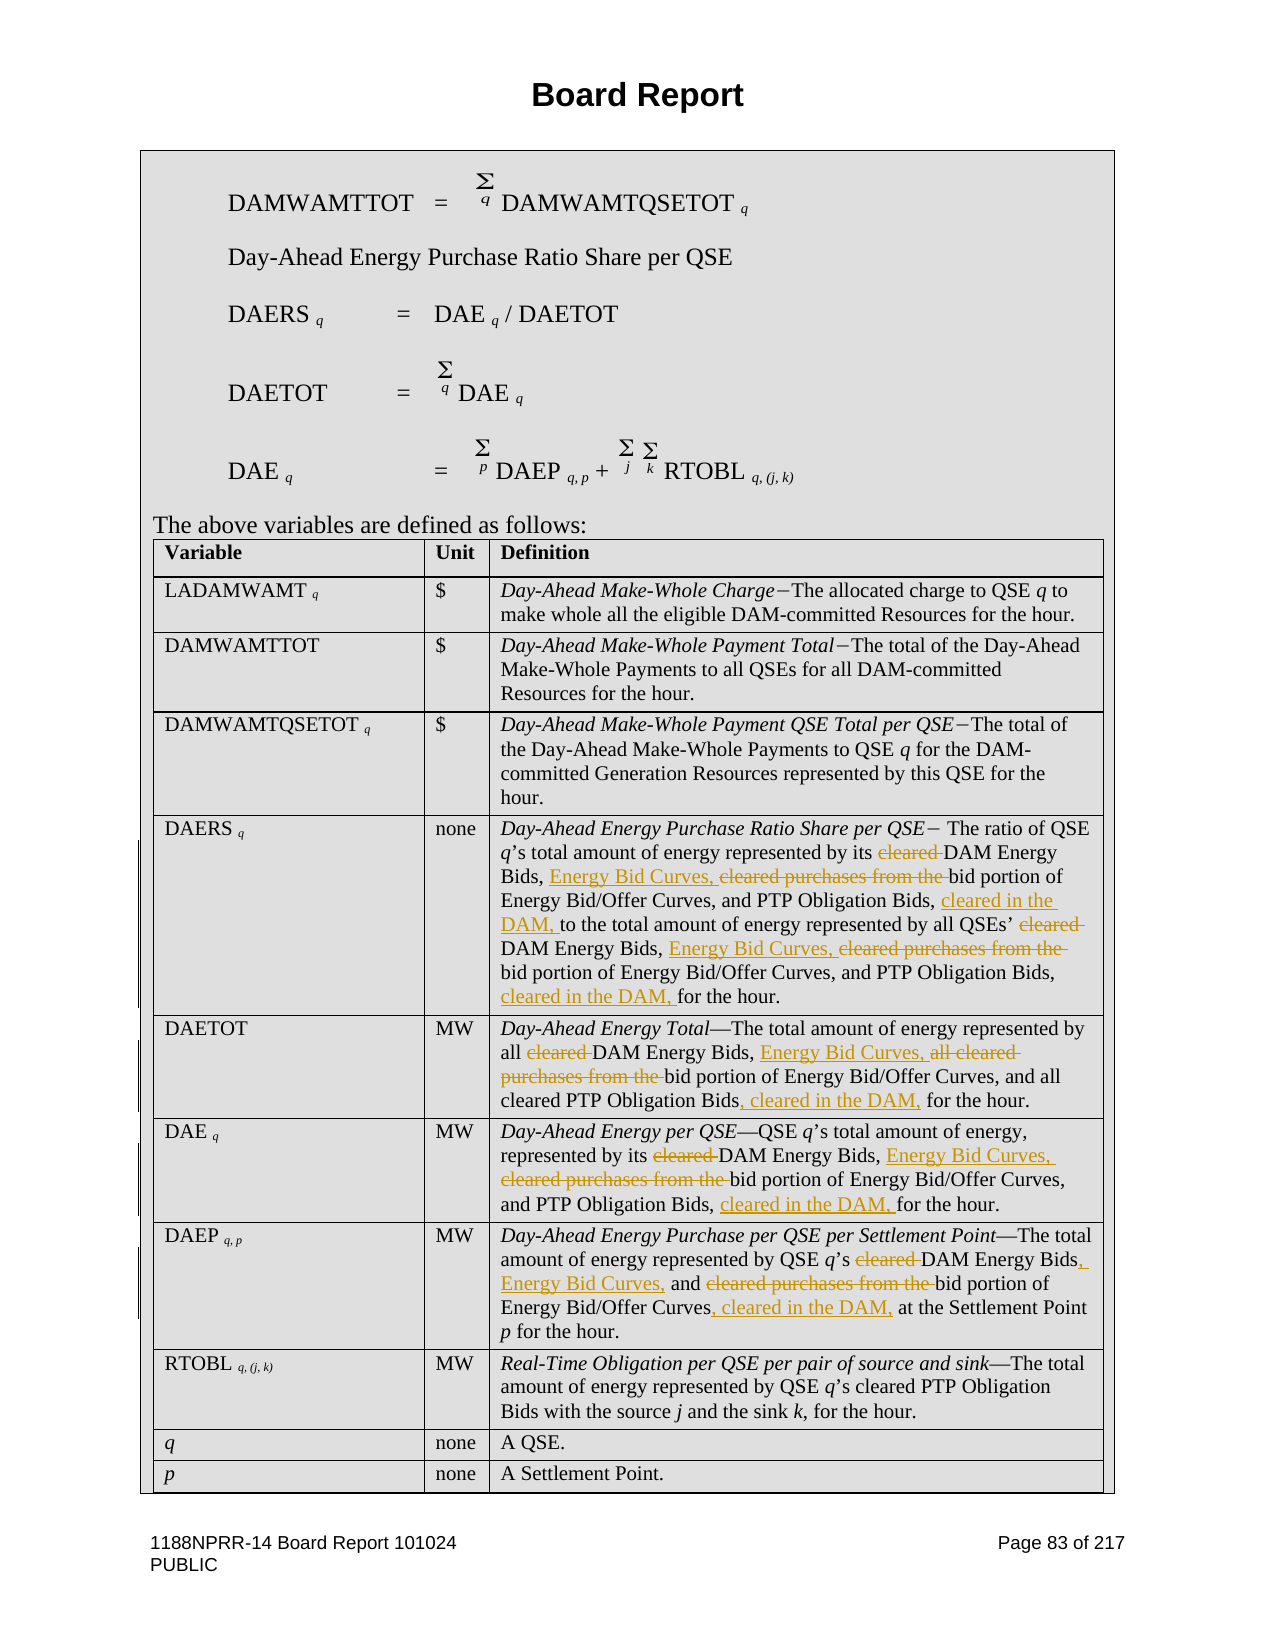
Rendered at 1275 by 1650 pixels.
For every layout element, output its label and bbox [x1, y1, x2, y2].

table_header [141, 151, 1114, 1493]
